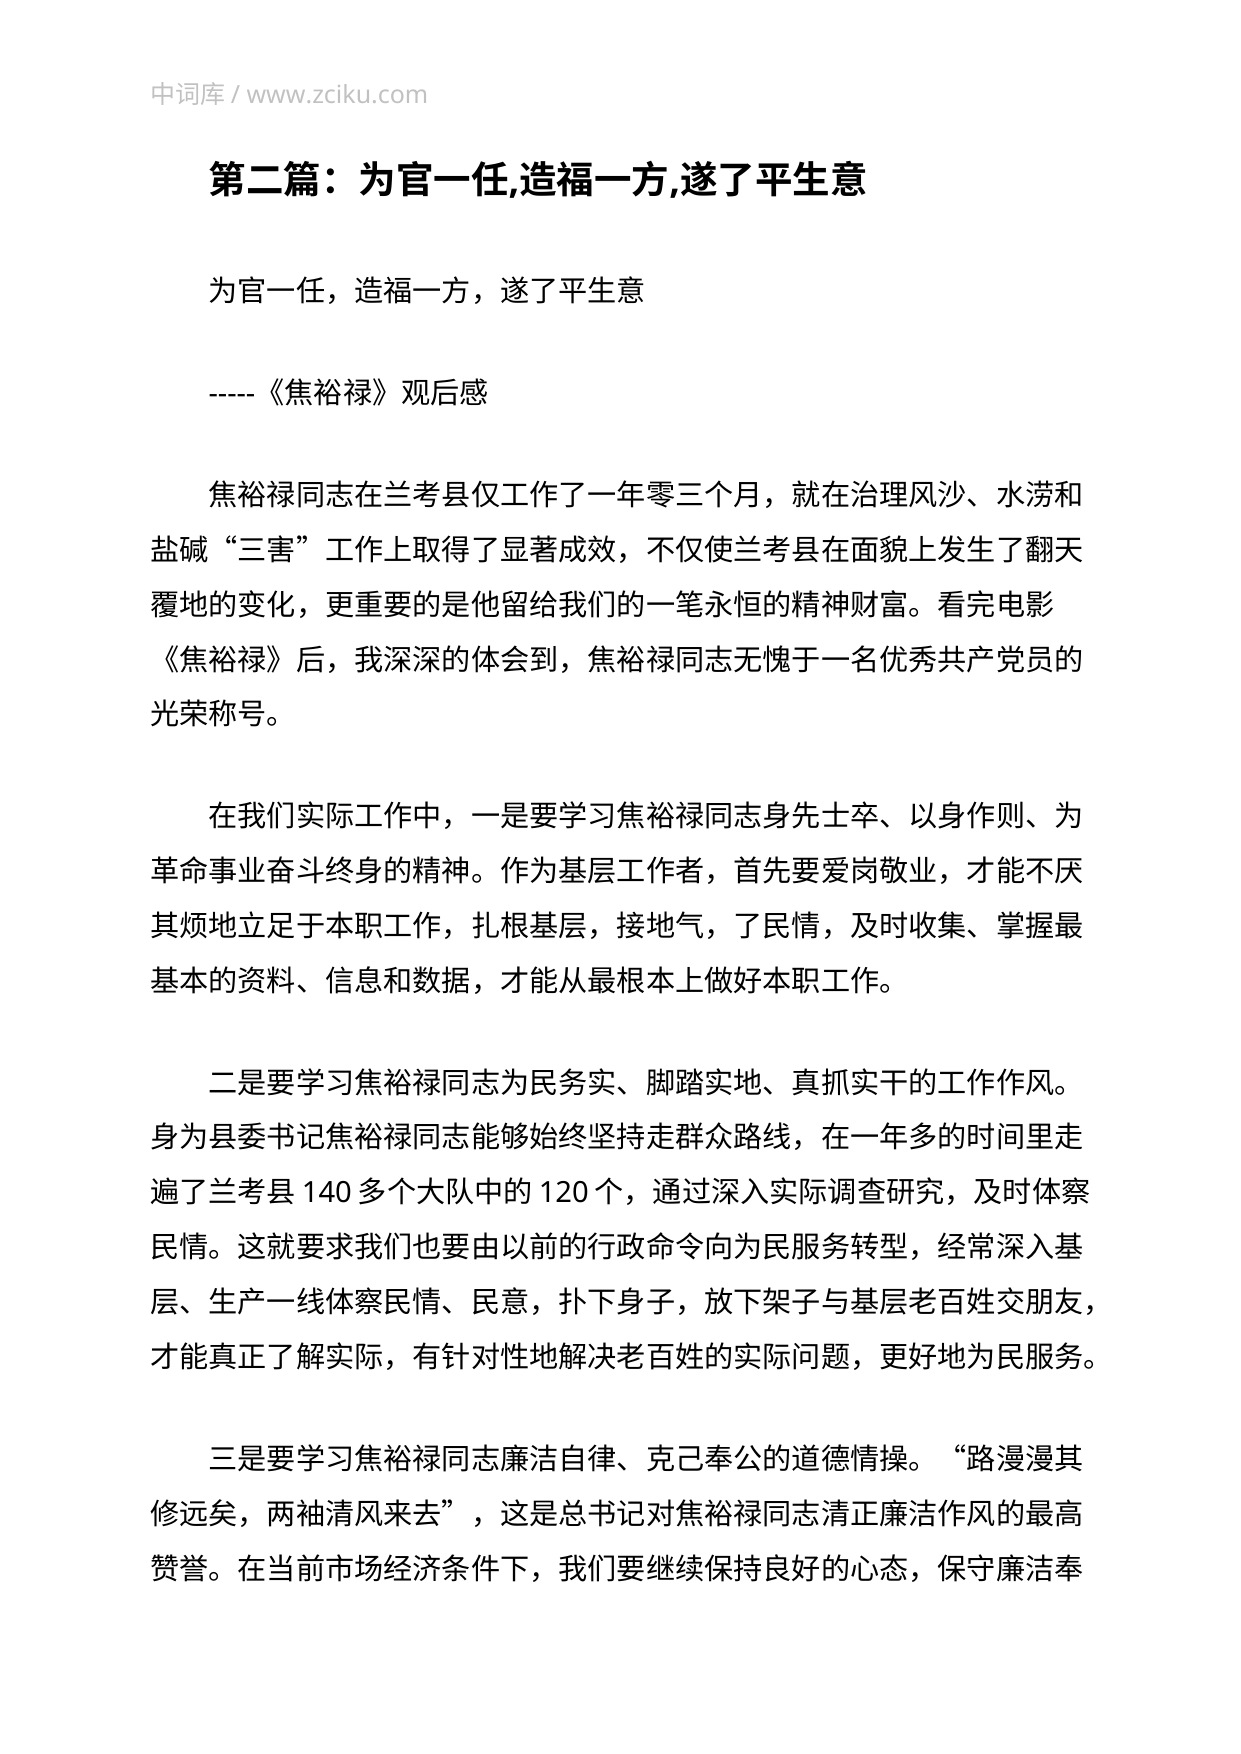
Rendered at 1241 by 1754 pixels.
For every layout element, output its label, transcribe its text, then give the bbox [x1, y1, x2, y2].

text 在我们实际工作中，一是要学习焦裕禄同志身先士卒、以身作则、为革命事业奋斗终身的精神。作为基层工作者，首先要爱岗敬业，才能不厌其烦地立足于本职工作，扎根基层，接地气，了民情，及时收集、掌握最基本的资料、信息和数据，才能从最根本上做好本职工作。 [150, 793, 1090, 1000]
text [150, 1436, 1090, 1588]
text 二是要学习焦裕禄同志为民务实、脚踏实地、真抓实干的工作作风。身为县委书记焦裕禄同志能够始终坚持走群众路线，在一年多的时间里走遍了兰考县140多个大队中的120个，通过深入实际调查研究，及时体察民情。这就要求我们也要由以前的行政命令向为民服务转型，经常深入基层、生产一线体察民情、民意，扑下身子，放下架子与基层老百姓交朋友，才能真正了解实际，有针对性地解决老百姓的实际问题，更好地为民服务。 [150, 1059, 1090, 1376]
text 第二篇：为官一任,造福一方,遂了平生意 [150, 150, 1090, 204]
text 为官一任，造福一方，遂了平生意 [150, 268, 1090, 310]
text -----《焦裕禄》观后感 [150, 369, 1090, 412]
text 焦裕禄同志在兰考县仅工作了一年零三个月，就在治理风沙、水涝和盐碱“三害”工作上取得了显著成效，不仅使兰考县在面貌上发生了翻天覆地的变化，更重要的是他留给我们的一笔永恒的精神财富。看完电影《焦裕禄》后，我深深的体会到，焦裕禄同志无愧于一名优秀共产党员的光荣称号。 [150, 471, 1090, 733]
